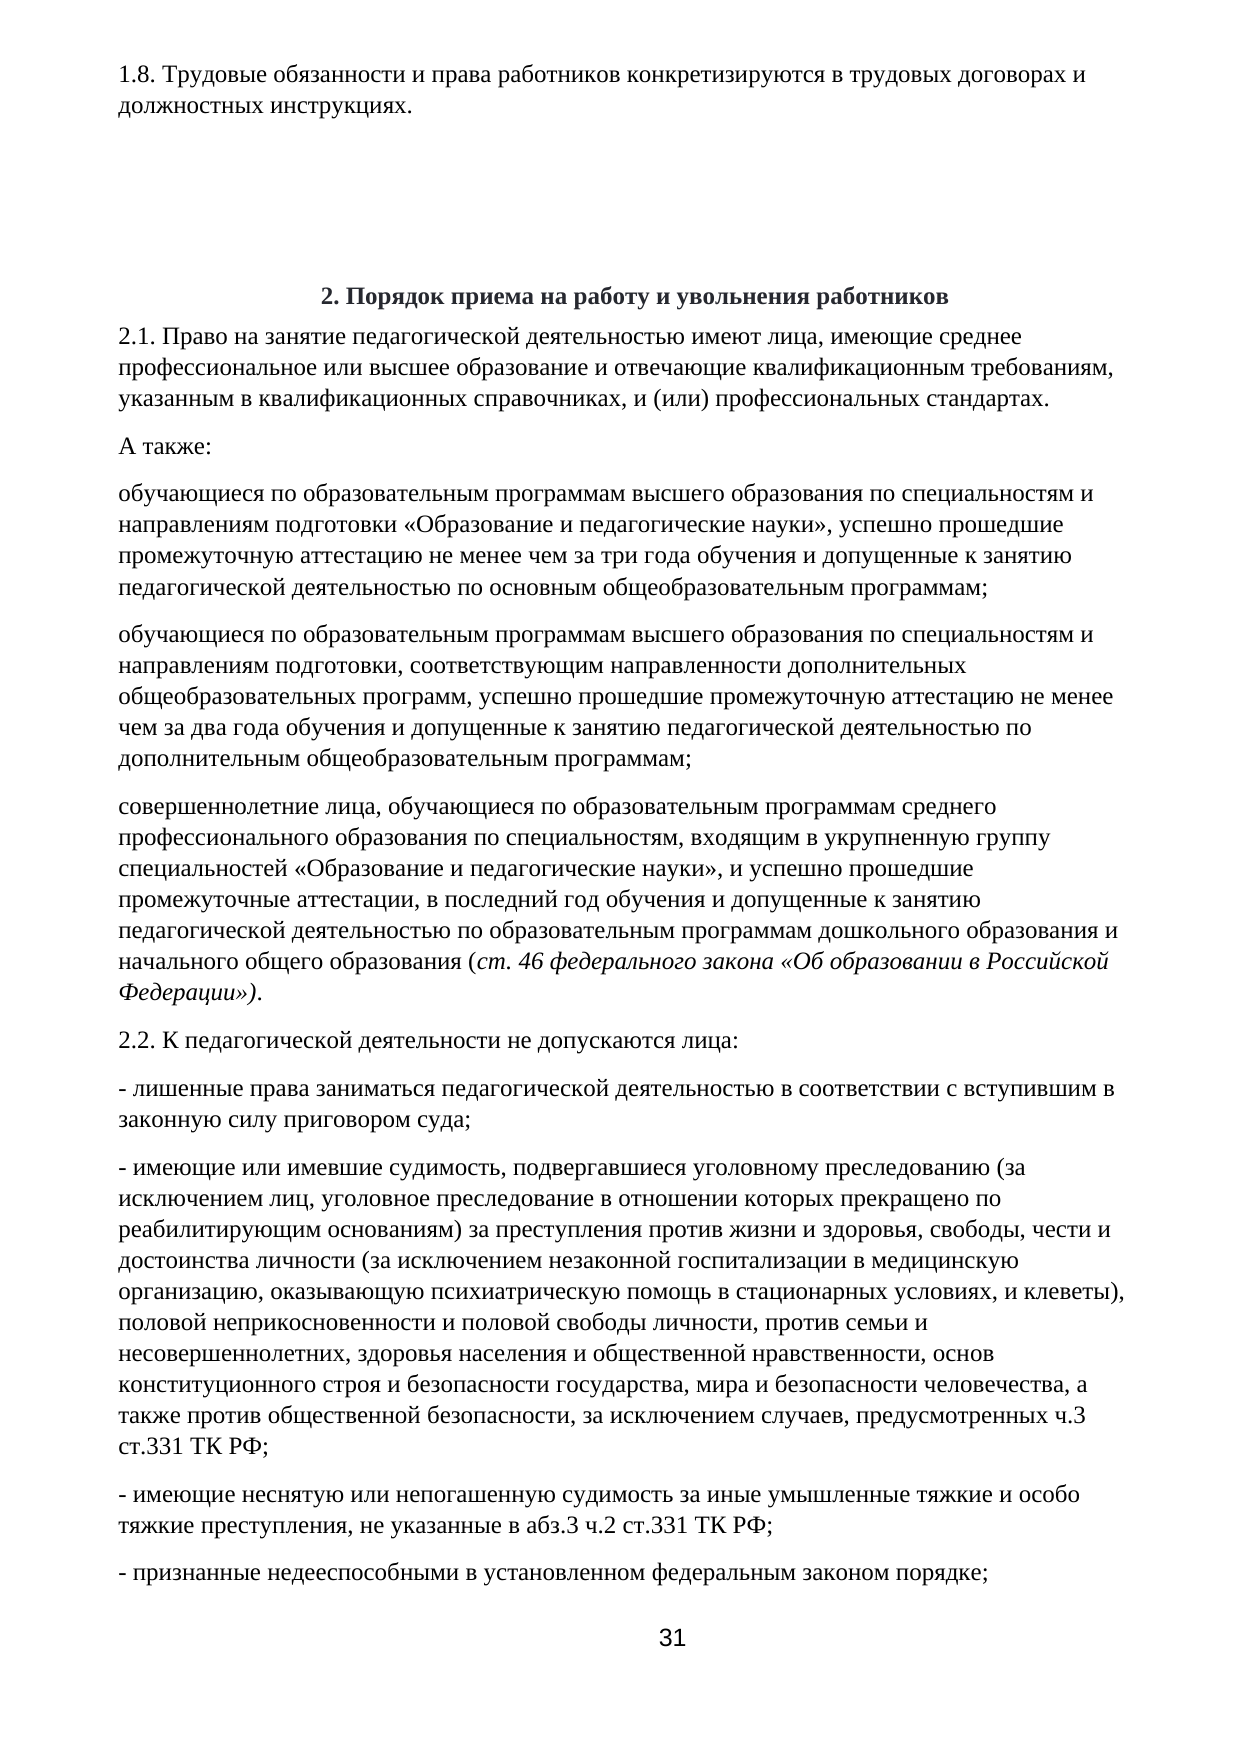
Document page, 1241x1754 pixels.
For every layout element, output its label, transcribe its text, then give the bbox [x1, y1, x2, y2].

text 1.8. Трудовые обязанности и права работников конкретизируются в трудовых договорах и должностных инструкциях. [118, 59, 1152, 119]
text - признанные недееспособными в установленном федеральным законом порядке; [118, 1557, 1152, 1586]
text 2.1. Право на занятие педагогической деятельностью имеют лица, имеющие среднее профессиональное или высшее образование и отвечающие квалификационным требованиям, указанным в квалификационных справочниках, и (или) профессиональных стандартах. [118, 321, 1152, 412]
subtitle 2. Порядок приема на работу и увольнения работников [118, 281, 1152, 310]
text А также: [118, 431, 1152, 459]
text - имеющие неснятую или непогашенную судимость за иные умышленные тяжкие и особо тяжкие преступления, не указанные в абз.3 ч.2 ст.331 ТК РФ; [118, 1479, 1152, 1538]
text - лишенные права заниматься педагогической деятельностью в соответствии с вступившим в законную силу приговором суда; [118, 1073, 1152, 1133]
text обучающиеся по образовательным программам высшего образования по специальностям и направлениям подготовки, соответствующим направленности дополнительных общеобразовательных программ, успешно прошедшие промежуточную аттестацию не менее чем за два года обучения и допущенные к занятию педагогической деятельностью по дополнительным общеобразовательным программам; [118, 619, 1152, 772]
text 2.2. К педагогической деятельности не допускаются лица: [118, 1025, 1152, 1054]
text совершеннолетние лица, обучающиеся по образовательным программам среднего профессионального образования по специальностям, входящим в укрупненную группу специальностей «Образование и педагогические науки», и успешно прошедшие промежуточные аттестации, в последний год обучения и допущенные к занятию педагогической деятельностью по образовательным программам дошкольного образования и начального общего образования (ст. 46 федерального закона «Об образовании в Российской Федерации»). [118, 791, 1152, 1006]
text обучающиеся по образовательным программам высшего образования по специальностям и направлениям подготовки «Образование и педагогические науки», успешно прошедшие промежуточную аттестацию не менее чем за три года обучения и допущенные к занятию педагогической деятельностью по основным общеобразовательным программам; [118, 478, 1152, 600]
text - имеющие или имевшие судимость, подвергавшиеся уголовному преследованию (за исключением лиц, уголовное преследование в отношении которых прекращено по реабилитирующим основаниям) за преступления против жизни и здоровья, свободы, чести и достоинства личности (за исключением незаконной госпитализации в медицинскую организацию, оказывающую психиатрическую помощь в стационарных условиях, и клеветы), половой неприкосновенности и половой свободы личности, против семьи и несовершеннолетних, здоровья населения и общественной нравственности, основ конституционного строя и безопасности государства, мира и безопасности человечества, а также против общественной безопасности, за исключением случаев, предусмотренных ч.3 ст.331 ТК РФ; [118, 1152, 1152, 1460]
